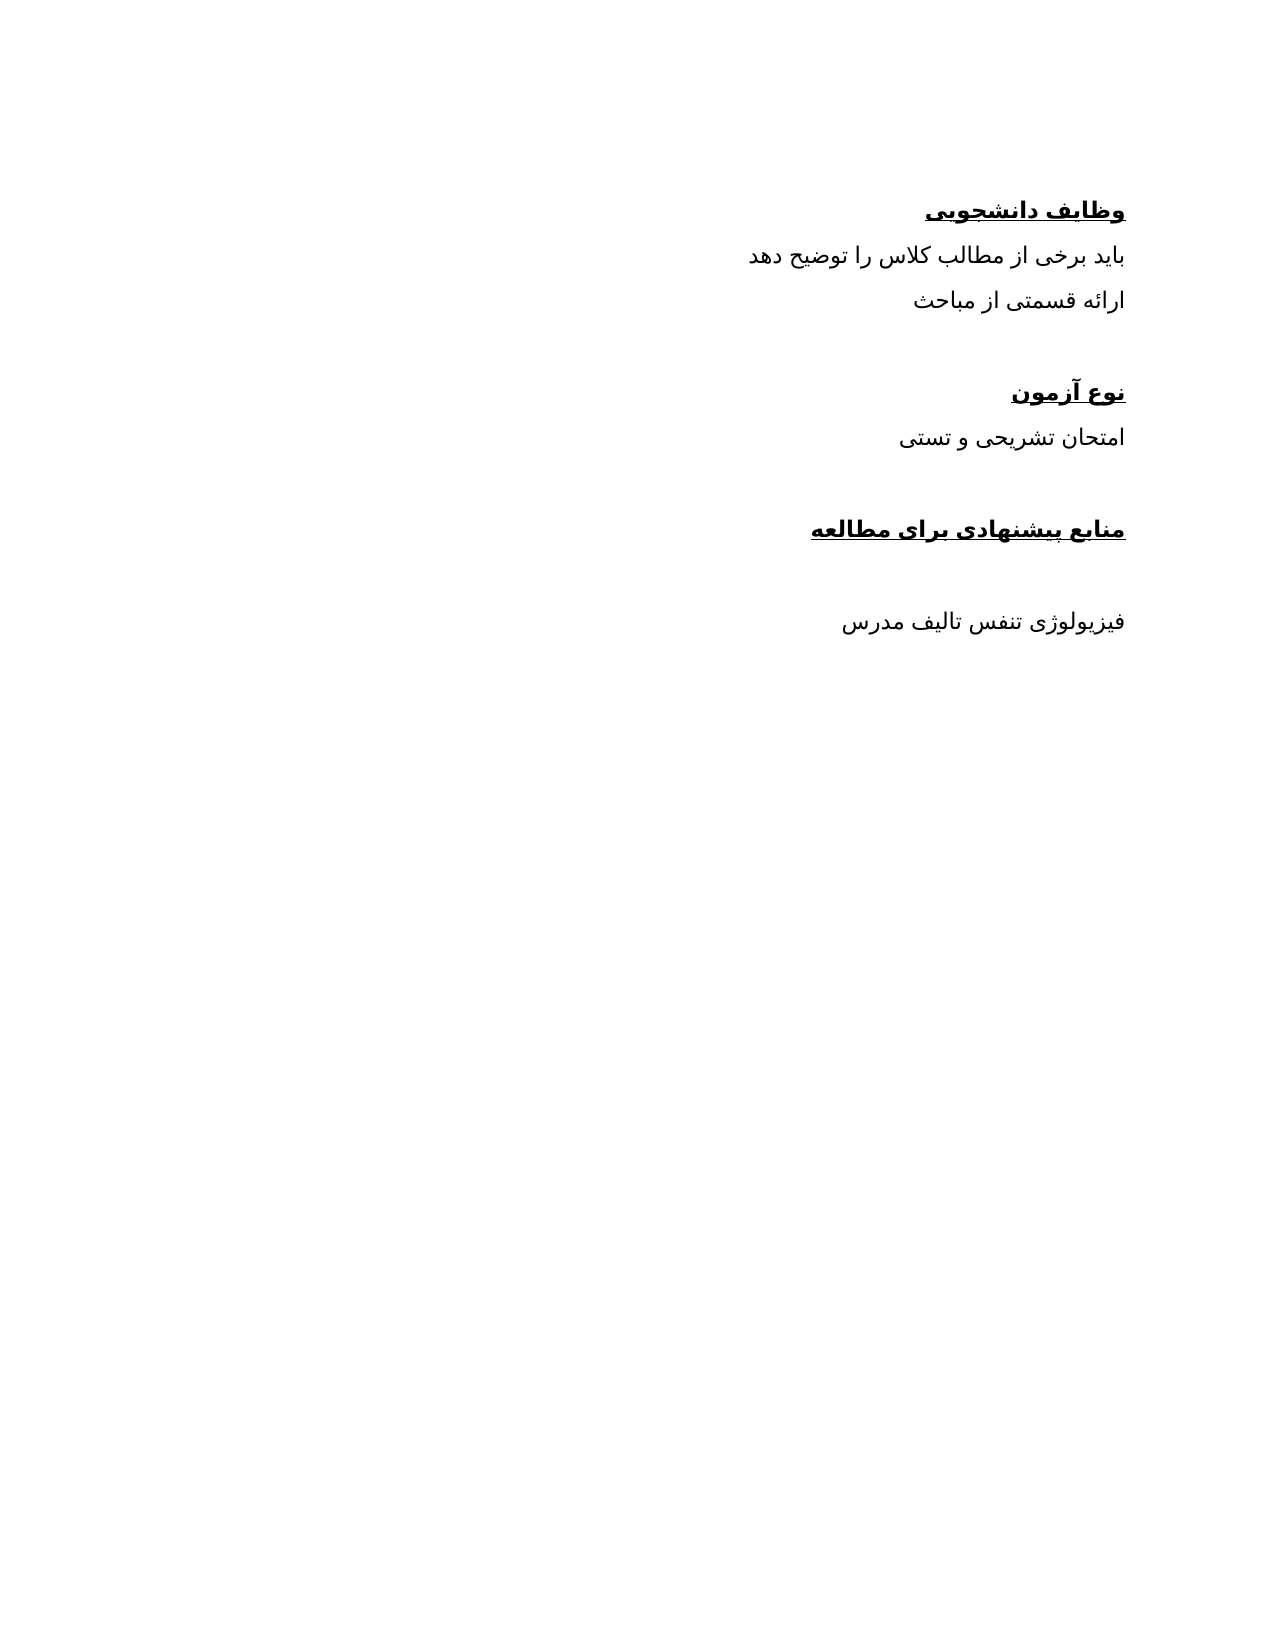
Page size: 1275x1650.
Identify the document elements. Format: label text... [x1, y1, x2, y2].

text وظایف دانشجویی [150, 197, 1125, 223]
text نوع آزمون [150, 379, 1125, 405]
text ارائه قسمتی از مباحث [150, 287, 1125, 313]
text فیزیولوژی تنفس تالیف مدرس [150, 608, 1125, 634]
text منابع پیشنهادی برای مطالعه [150, 516, 1125, 542]
text امتحان تشریحی و تستی [150, 424, 1125, 451]
text باید برخی از مطالب کلاس را توضیح دهد [150, 242, 1125, 268]
